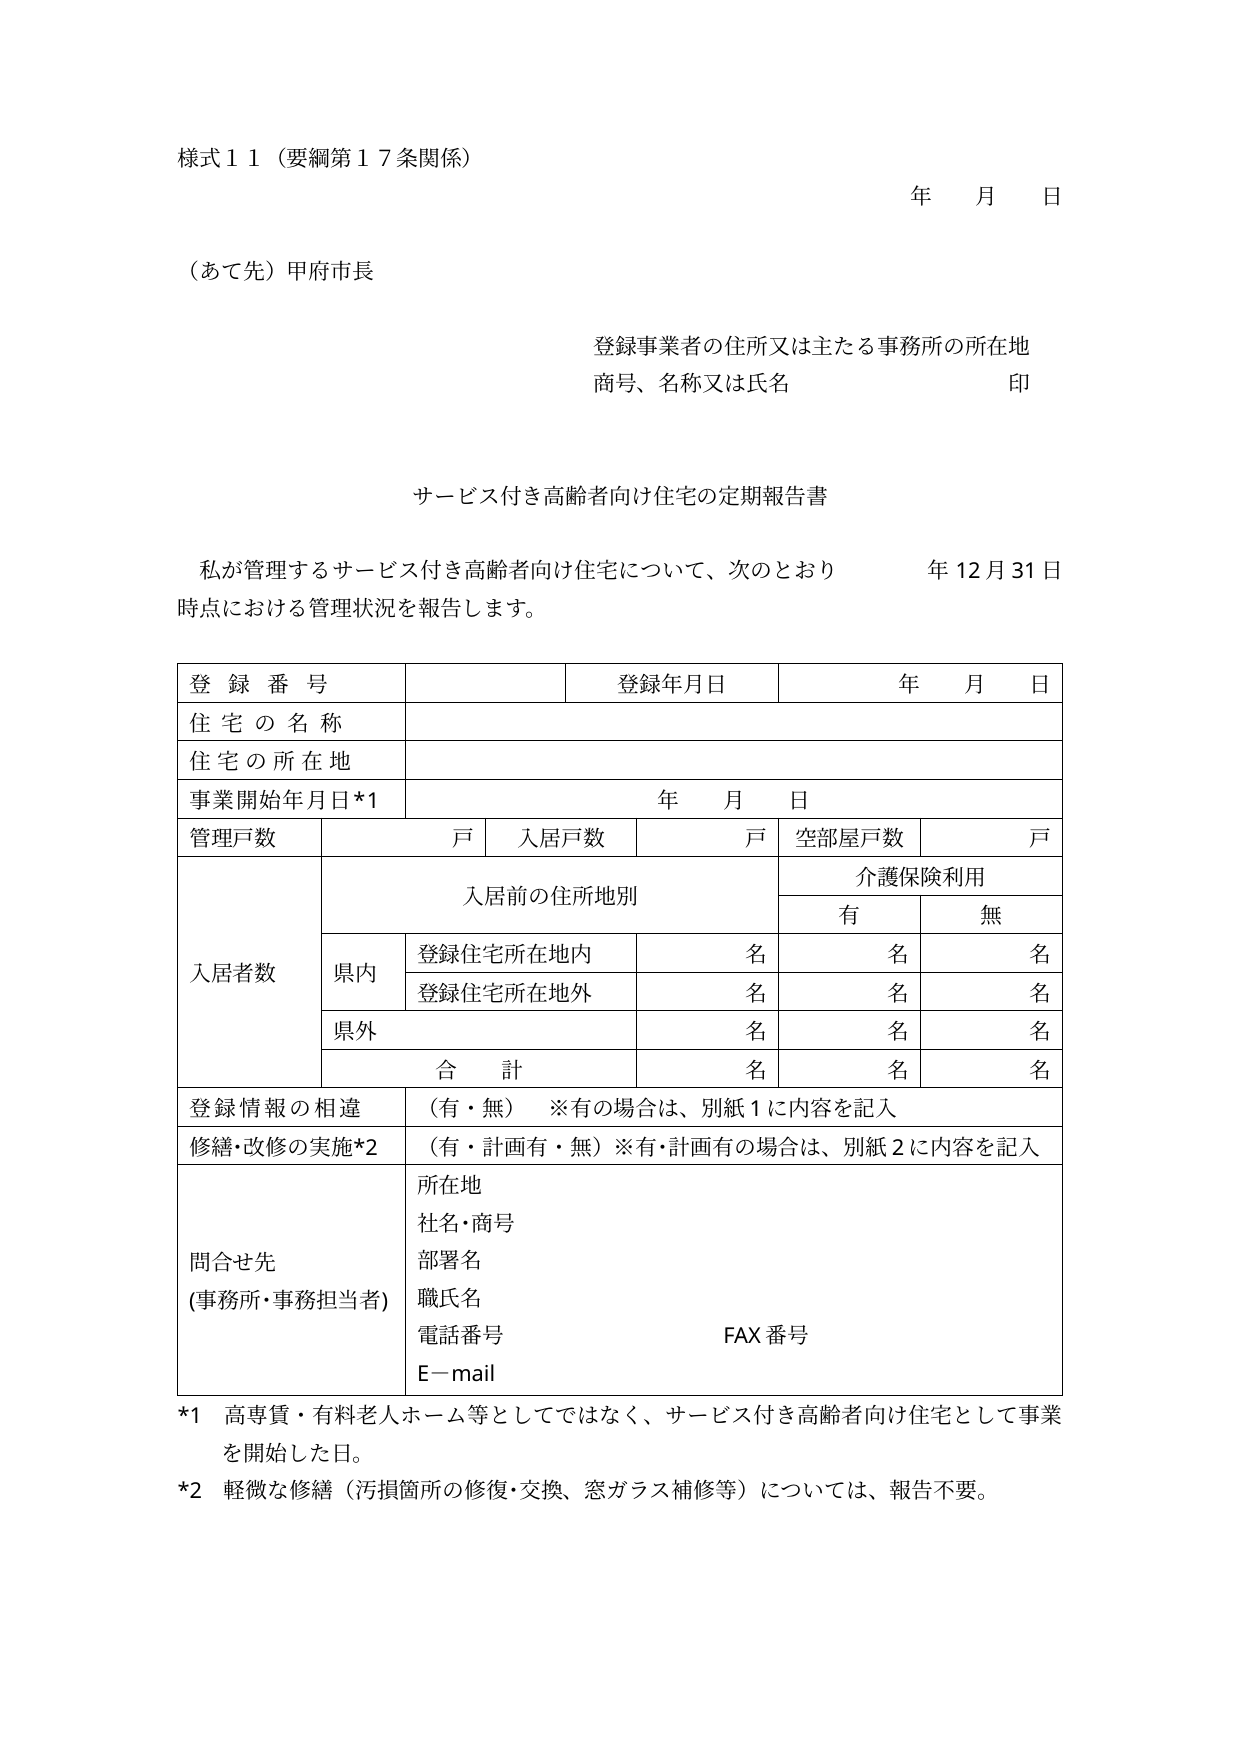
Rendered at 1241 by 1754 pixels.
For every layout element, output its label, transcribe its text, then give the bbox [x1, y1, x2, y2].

table_cell 名 [921, 1050, 1062, 1087]
text *1 高専賃・有料老人ホーム等としてではなく、サービス付き高齢者向け住宅として事業を開始した日。 [177, 1396, 1063, 1471]
text 私が管理するサービス付き高齢者向け住宅について、次のとおり 年12月31日時点における管理状況を報告します。 [177, 551, 1063, 626]
text 商号、名称又は氏名 印 [177, 363, 1063, 401]
table_cell 名 [779, 934, 920, 972]
table_cell 無 [921, 896, 1062, 933]
table_cell 入居戸数 [486, 819, 636, 856]
table_header 登録年月日 [566, 664, 778, 702]
table_cell 年 月 日 [406, 780, 1062, 817]
table_cell 名 [921, 973, 1062, 1010]
table_cell 名 [637, 934, 778, 972]
table_cell 名 [921, 934, 1062, 972]
text （あて先）甲府市長 [177, 251, 1063, 288]
text サービス付き高齢者向け住宅の定期報告書 [177, 476, 1063, 513]
table_cell （有・無） ※有の場合は、別紙1に内容を記入 [406, 1088, 1062, 1126]
table_header 登録番号 [178, 664, 405, 702]
text 年 月 日 [177, 176, 1063, 213]
table_cell 入居者数 [178, 857, 321, 1087]
table_cell 空部屋戸数 [779, 819, 920, 856]
text 様式１１（要綱第１７条関係） [177, 138, 1063, 176]
table_cell 修繕･改修の実施*2 [178, 1127, 405, 1164]
table_cell 名 [637, 1011, 778, 1049]
table_cell 戸 [637, 819, 778, 856]
table_cell 合 計 [322, 1050, 636, 1087]
table_cell 入居前の住所地別 [322, 857, 778, 933]
text *2 軽微な修繕（汚損箇所の修復･交換、窓ガラス補修等）については、報告不要。 [177, 1471, 1063, 1508]
table_cell 戸 [921, 819, 1062, 856]
table_cell 所在地 社名･商号 部署名 職氏名 電話番号 FAX番号 E－mail [406, 1165, 1062, 1394]
table_cell 名 [779, 973, 920, 1010]
table_cell 県内 [322, 934, 405, 1010]
table_cell 有 [779, 896, 920, 933]
table_cell 戸 [322, 819, 485, 856]
table_cell 事業開始年月日*1 [178, 780, 405, 817]
table_cell 名 [779, 1050, 920, 1087]
table_cell [406, 703, 1062, 740]
table_cell 登録住宅所在地外 [406, 973, 636, 1010]
table_cell 県外 [322, 1011, 636, 1049]
table_cell 問合せ先 (事務所･事務担当者) [178, 1165, 405, 1394]
table_cell 名 [779, 1011, 920, 1049]
table_cell 住宅の名称 [178, 703, 405, 740]
table_header [406, 664, 565, 702]
table_cell 名 [921, 1011, 1062, 1049]
table_cell 住宅の所在地 [178, 741, 405, 779]
table_cell 登録情報の相違 [178, 1088, 405, 1126]
table_cell [406, 741, 1062, 779]
table_cell 名 [637, 973, 778, 1010]
table_cell 名 [637, 1050, 778, 1087]
table_cell 登録住宅所在地内 [406, 934, 636, 972]
table_cell 管理戸数 [178, 819, 321, 856]
table_header 年 月 日 [779, 664, 1062, 702]
table_cell 介護保険利用 [779, 857, 1062, 894]
table_cell （有・計画有・無）※有･計画有の場合は、別紙2に内容を記入 [406, 1127, 1062, 1164]
text 登録事業者の住所又は主たる事務所の所在地 [177, 326, 1063, 363]
